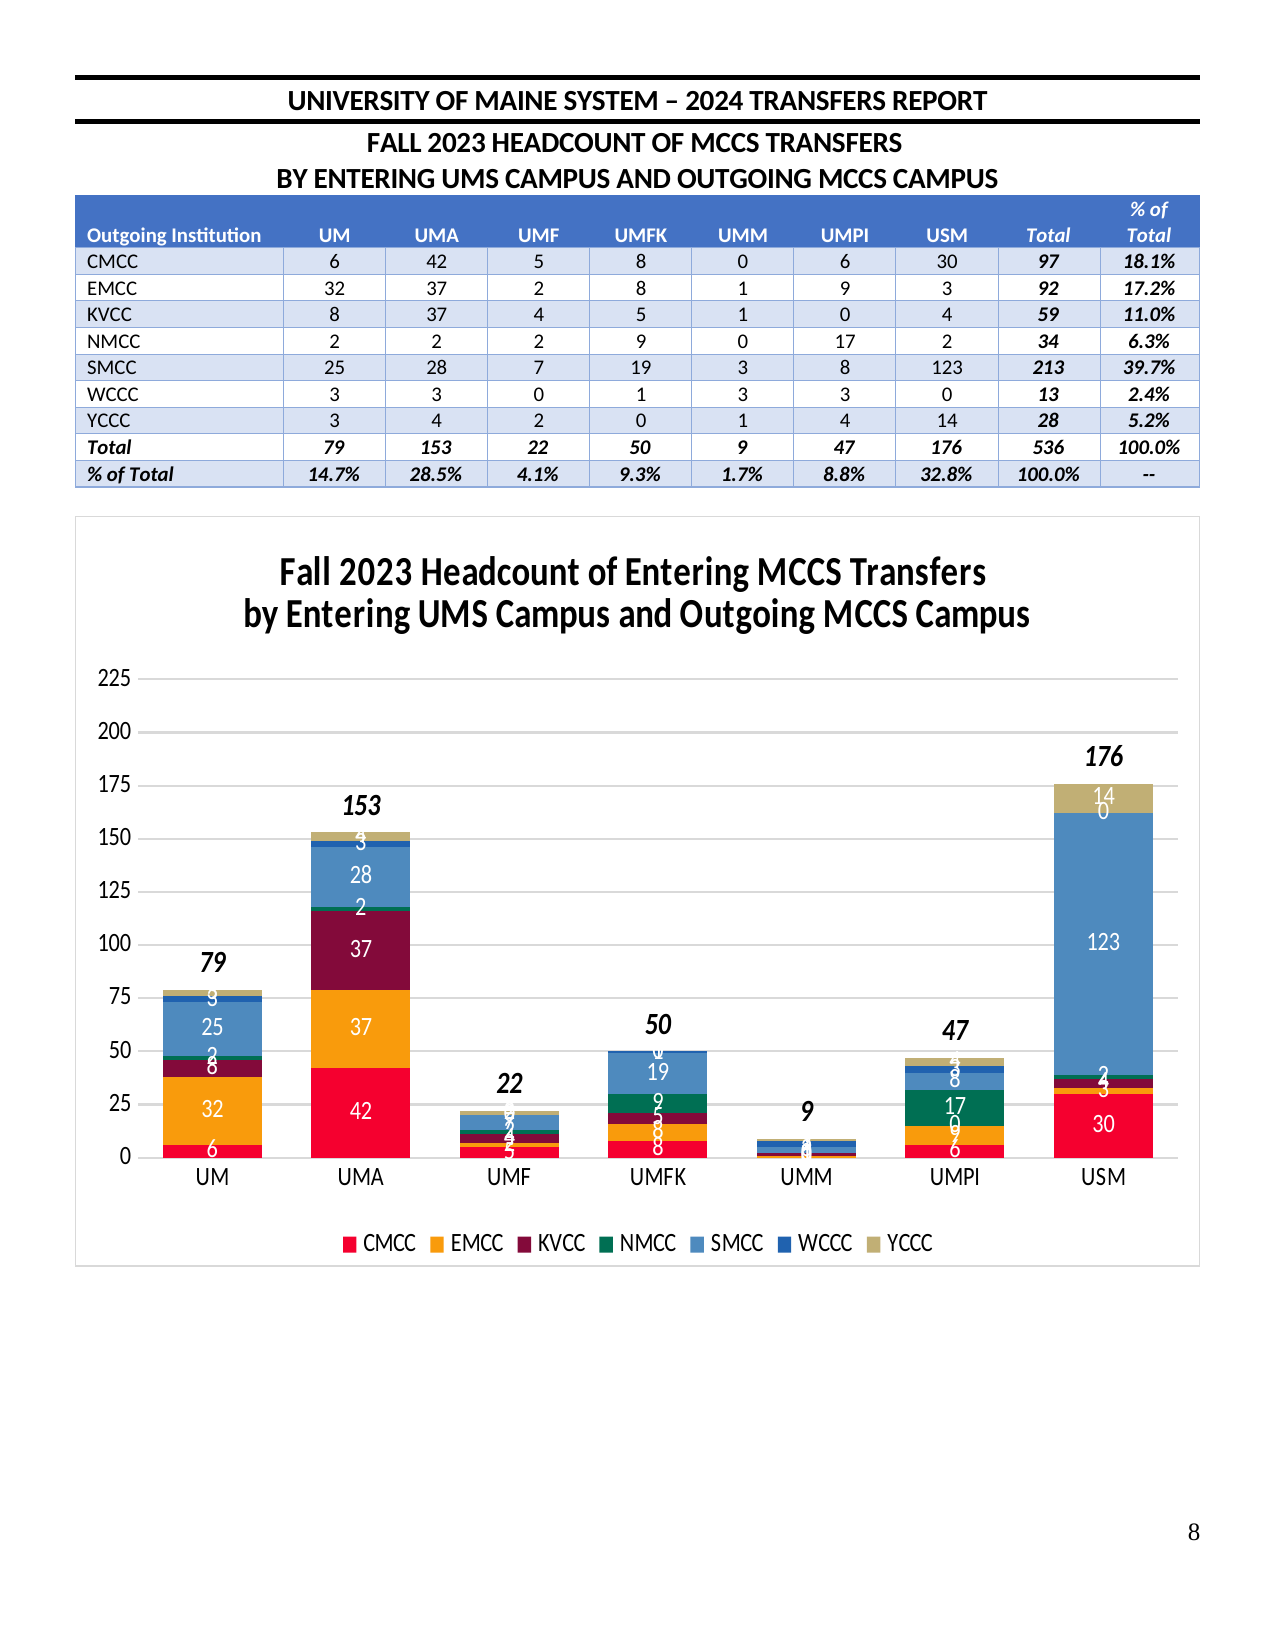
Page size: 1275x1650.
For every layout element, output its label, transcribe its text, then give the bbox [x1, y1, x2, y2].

table_cell 3 [284, 381, 385, 407]
table_cell 3 [692, 381, 793, 407]
table_cell -- [1101, 461, 1199, 486]
table_cell 42 [386, 248, 487, 274]
table_cell 3 [794, 381, 895, 407]
table_cell 0 [692, 328, 793, 353]
table_cell 123 [896, 355, 998, 380]
table_cell 13 [999, 381, 1100, 407]
table_cell 0 [794, 301, 895, 327]
table_cell 1 [692, 408, 793, 433]
table_cell 59 [999, 301, 1100, 327]
table_header UMA [386, 196, 487, 247]
table_cell 6.3% [1101, 328, 1199, 353]
table_cell 3 [692, 355, 793, 380]
table_cell 9 [794, 275, 895, 300]
table_cell 5.2% [1101, 408, 1199, 433]
table_cell 4 [896, 301, 998, 327]
table_cell 1 [692, 301, 793, 327]
table_cell 32.8% [896, 461, 998, 486]
table_cell 97 [999, 248, 1100, 274]
table_cell 6 [284, 248, 385, 274]
table_cell WCCC [76, 381, 283, 407]
table_cell 28 [386, 355, 487, 380]
table_cell 7 [488, 355, 589, 380]
table_cell 2 [386, 328, 487, 353]
table_cell 100.0% [1101, 434, 1199, 460]
table_cell 3 [284, 408, 385, 433]
table_cell NMCC [76, 328, 283, 353]
table_cell 9.3% [590, 461, 691, 486]
table_cell 2 [488, 275, 589, 300]
table_cell 14.7% [284, 461, 385, 486]
table_cell 6 [794, 248, 895, 274]
table_cell 19 [590, 355, 691, 380]
table_cell 0 [896, 381, 998, 407]
table_cell 92 [999, 275, 1100, 300]
table_cell 25 [284, 355, 385, 380]
table_header USM [896, 196, 998, 247]
table_cell 32 [284, 275, 385, 300]
table_cell 2 [488, 328, 589, 353]
table_cell 1.7% [692, 461, 793, 486]
table_cell 8.8% [794, 461, 895, 486]
table_cell 22 [488, 434, 589, 460]
table_cell 0 [692, 248, 793, 274]
table_cell 4 [488, 301, 589, 327]
table_cell 18.1% [1101, 248, 1199, 274]
table_cell 8 [590, 248, 691, 274]
table_cell EMCC [76, 275, 283, 300]
table_header UMF [488, 196, 589, 247]
table_cell 2 [284, 328, 385, 353]
table_header UMFK [590, 196, 691, 247]
table_cell YCCC [76, 408, 283, 433]
table_cell 0 [590, 408, 691, 433]
table_header Total [999, 196, 1100, 247]
table_cell 28 [999, 408, 1100, 433]
subtitle Fall 2023 Headcount of MCCS Transfers by Entering UMS Campus and Outgoing MCCS Campus [75, 124, 1200, 195]
table_cell Total [76, 434, 283, 460]
table_cell 37 [386, 301, 487, 327]
table_cell 153 [386, 434, 487, 460]
table_cell 536 [999, 434, 1100, 460]
table_cell 28.5% [386, 461, 487, 486]
table_cell 4.1% [488, 461, 589, 486]
table_cell KVCC [76, 301, 283, 327]
table_cell 2.4% [1101, 381, 1199, 407]
table_cell 14 [896, 408, 998, 433]
table_cell 100.0% [999, 461, 1100, 486]
table_cell 5 [488, 248, 589, 274]
table_cell 30 [896, 248, 998, 274]
table_cell 39.7% [1101, 355, 1199, 380]
table_header UMM [692, 196, 793, 247]
table_cell 50 [590, 434, 691, 460]
table_cell 2 [488, 408, 589, 433]
table_cell 1 [692, 275, 793, 300]
table_header Outgoing Institution [76, 196, 283, 247]
table_cell 34 [999, 328, 1100, 353]
table_cell 17.2% [1101, 275, 1199, 300]
table_cell 4 [386, 408, 487, 433]
table_header UMPI [794, 196, 895, 247]
table_cell 3 [896, 275, 998, 300]
table_cell 47 [794, 434, 895, 460]
table_cell CMCC [76, 248, 283, 274]
table_cell 17 [794, 328, 895, 353]
table_cell 5 [590, 301, 691, 327]
table_cell 1 [590, 381, 691, 407]
table_cell 213 [999, 355, 1100, 380]
table_cell 79 [284, 434, 385, 460]
table_cell % of Total [76, 461, 283, 486]
table_cell 2 [896, 328, 998, 353]
table_cell 8 [284, 301, 385, 327]
table_cell SMCC [76, 355, 283, 380]
table_cell 8 [590, 275, 691, 300]
table_cell 37 [386, 275, 487, 300]
table_header UM [284, 196, 385, 247]
table_cell 3 [386, 381, 487, 407]
table_header % of Total [1101, 196, 1199, 247]
table_cell 0 [488, 381, 589, 407]
table_cell 9 [692, 434, 793, 460]
table_cell 11.0% [1101, 301, 1199, 327]
table_cell 8 [794, 355, 895, 380]
table_cell 176 [896, 434, 998, 460]
table_cell 4 [794, 408, 895, 433]
table_cell 9 [590, 328, 691, 353]
